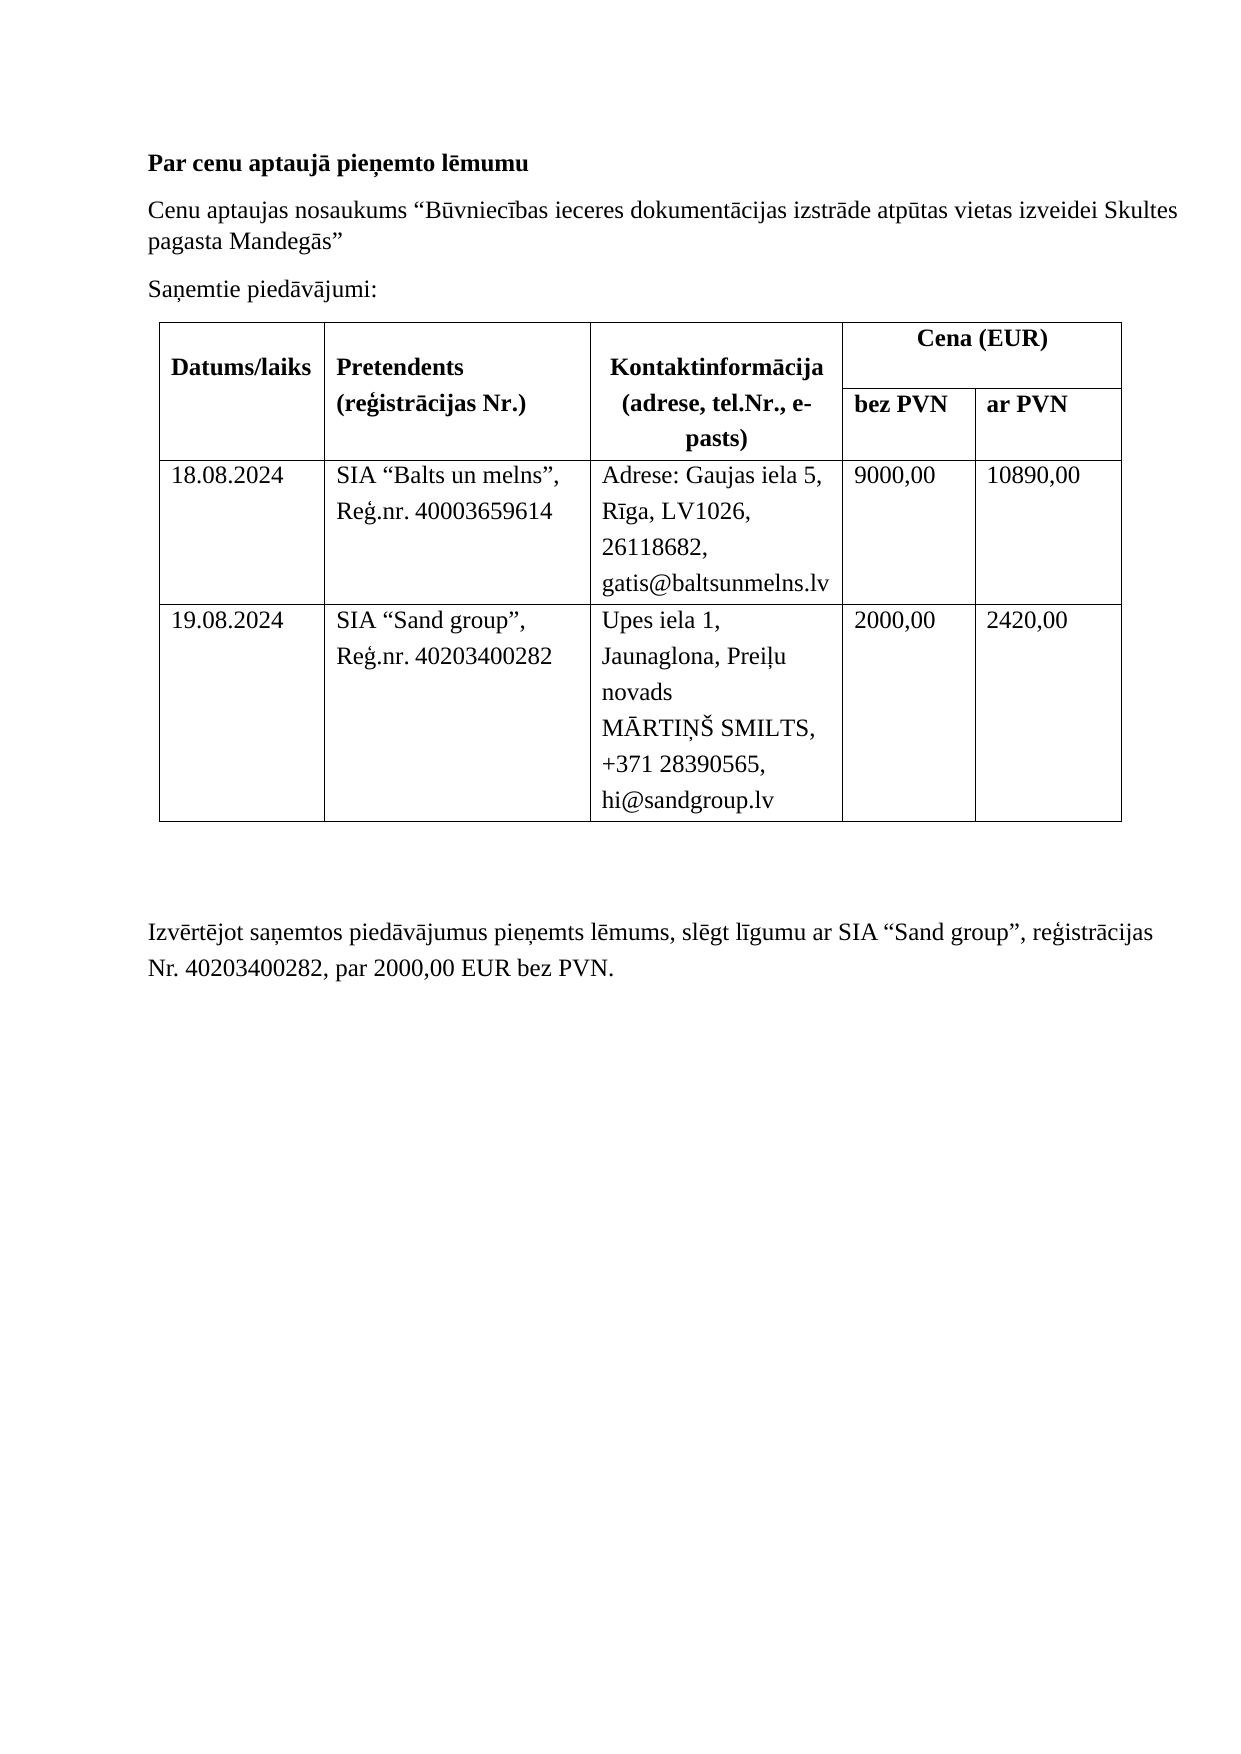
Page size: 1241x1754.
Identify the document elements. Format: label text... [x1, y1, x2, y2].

table_cell ar PVN [976, 389, 1121, 459]
text Par cenu aptaujā pieņemto lēmumu [148, 148, 1181, 176]
table_cell Upes iela 1, Jaunaglona, Preiļu novads MĀRTIŅŠ SMILTS, +371 28390565, hi@sandgroup.lv [591, 605, 842, 821]
table_cell SIA “Sand group”, Reģ.nr. 40203400282 [325, 605, 590, 821]
table_header Cena (EUR) [843, 323, 1121, 388]
table_header Kontaktinformācija (adrese, tel.Nr., e-pasts) [591, 323, 842, 459]
table_cell 18.08.2024 [160, 461, 324, 604]
table_header Datums/laiks [160, 323, 324, 459]
table_cell 2420,00 [976, 605, 1121, 821]
table_cell 9000,00 [843, 461, 975, 604]
table_cell SIA “Balts un melns”, Reģ.nr. 40003659614 [325, 461, 590, 604]
text Saņemtie piedāvājumi: [148, 274, 1181, 303]
table_header Pretendents (reģistrācijas Nr.) [325, 323, 590, 459]
table_cell bez PVN [843, 389, 975, 459]
text Izvērtējot saņemtos piedāvājumus pieņemts lēmums, slēgt līgumu ar SIA “Sand group”, reģistrācijas Nr. 40203400282, par 2000,00 EUR bez PVN. [148, 917, 1181, 989]
table_cell 19.08.2024 [160, 605, 324, 821]
table_cell 2000,00 [843, 605, 975, 821]
table_cell Adrese: Gaujas iela 5, Rīga, LV1026, 26118682, gatis@baltsunmelns.lv [591, 461, 842, 604]
text Cenu aptaujas nosaukums “Būvniecības ieceres dokumentācijas izstrāde atpūtas vietas izveidei Skultes pagasta Mandegās” [148, 195, 1181, 255]
table_cell 10890,00 [976, 461, 1121, 604]
